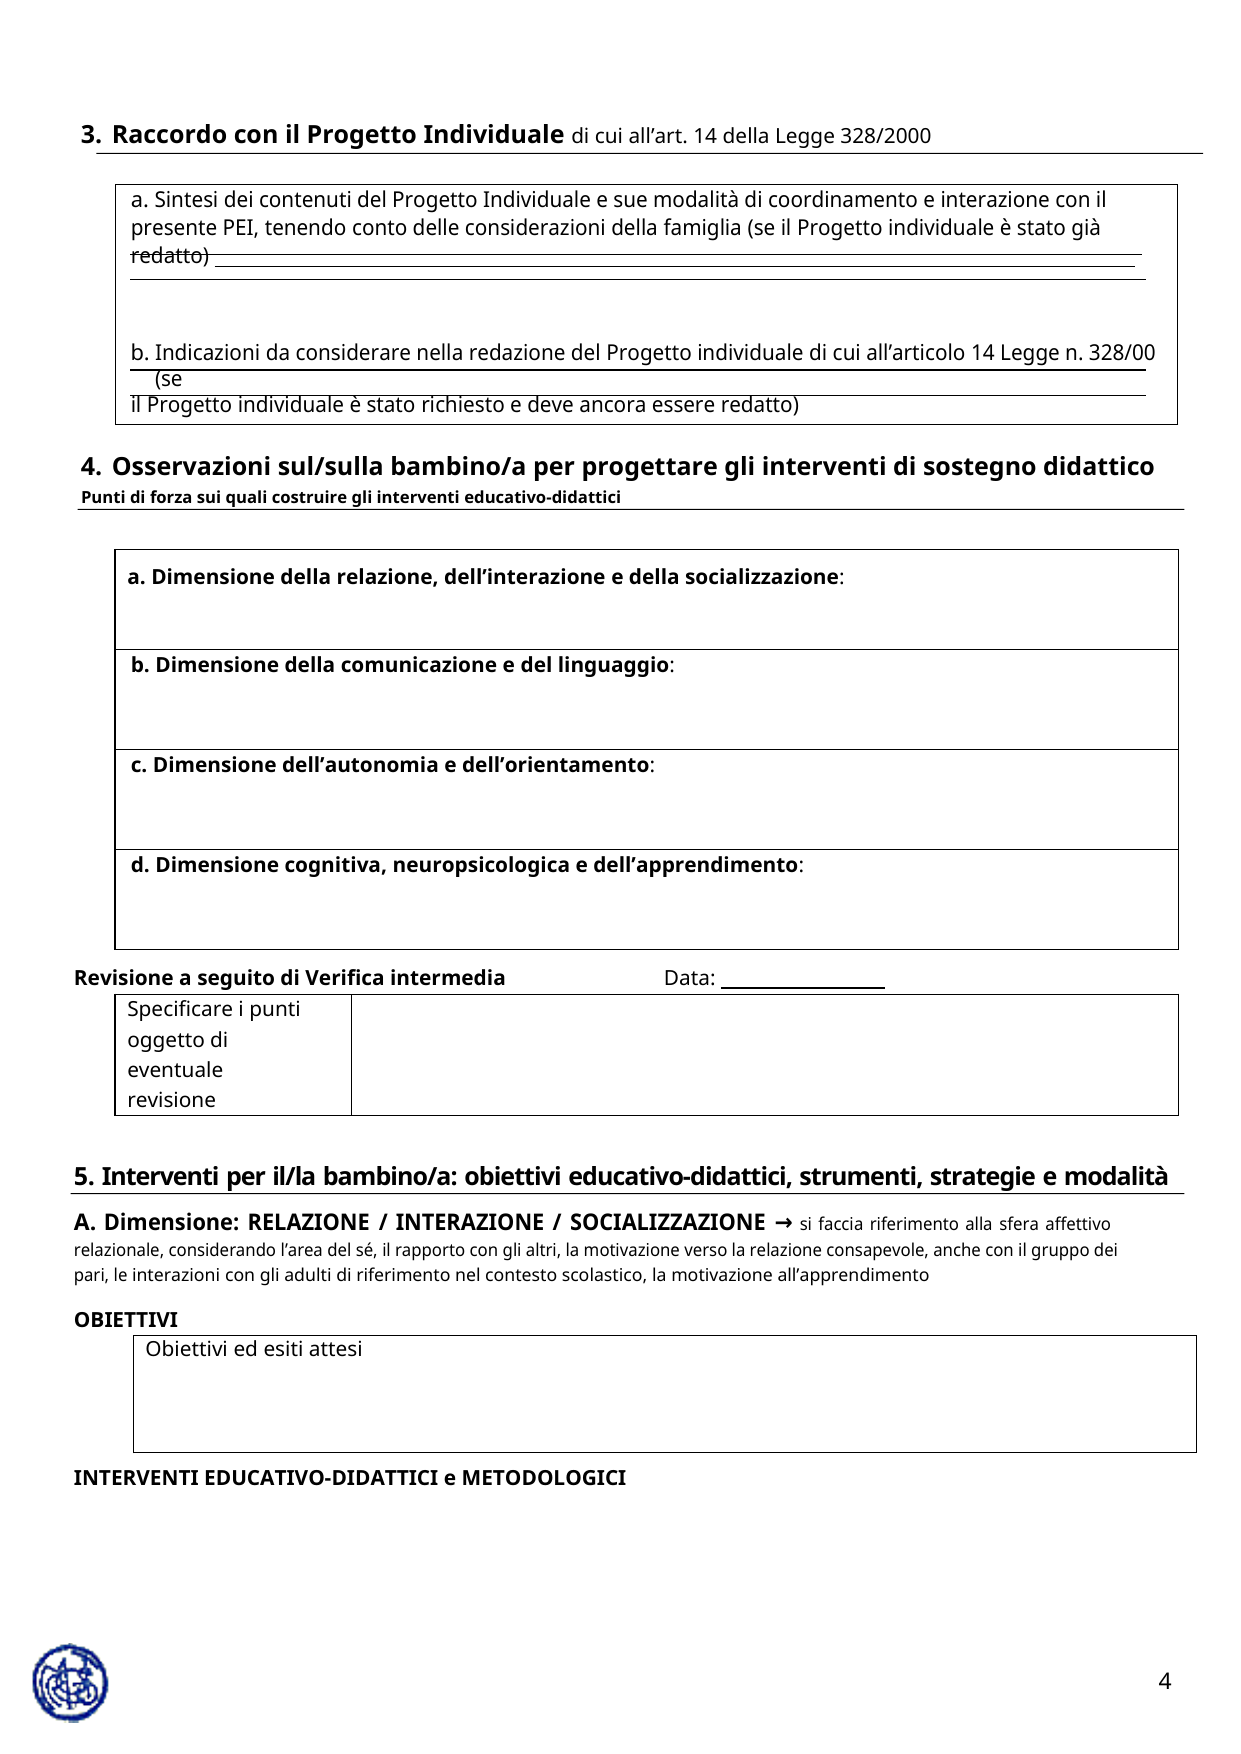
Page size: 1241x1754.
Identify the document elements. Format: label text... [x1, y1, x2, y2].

text Punti di forza sui quali costruire gli interventi educativo-didattici [81, 485, 1217, 508]
table_header [352, 995, 1178, 1115]
picture [31, 1643, 111, 1723]
table_cell b. Dimensione della comunicazione e del linguaggio: [116, 650, 1178, 749]
table_header a. Dimensione della relazione, dell’interazione e della socializzazione: [116, 550, 1178, 649]
table_cell c. Dimensione dell’autonomia e dell’orientamento: [116, 750, 1178, 849]
list Raccordo con il Progetto Individuale di cui all’art. 14 della Legge 328/2000 [81, 116, 1217, 150]
list Dimensione: RELAZIONE / INTERAZIONE / SOCIALIZZAZIONE → si faccia riferimento alla sfera affettivo relazionale, considerando l’area del sé, il rapporto con gli altri, la motivazione verso la relazione consapevole, anche con il gruppo dei pari, le interazioni con gli adulti di riferimento nel contesto scolastico, la motivazione all’apprendimento [74, 1206, 1139, 1287]
table_header Specificare i punti oggetto di eventuale revisione [116, 995, 351, 1115]
subtitle Interventi per il/la bambino/a: obiettivi educativo-didattici, strumenti, strategie e modalità [73, 1158, 1217, 1192]
table_cell d. Dimensione cognitiva, neuropsicologica e dell’apprendimento: [116, 850, 1178, 949]
text INTERVENTI EDUCATIVO-DIDATTICI e METODOLOGICI [74, 1463, 1217, 1491]
text OBIETTIVI [74, 1305, 1217, 1333]
text Revisione a seguito di Verifica intermedia Data: [74, 963, 1217, 991]
subtitle Osservazioni sul/sulla bambino/a per progettare gli interventi di sostegno didattico [81, 448, 1217, 483]
